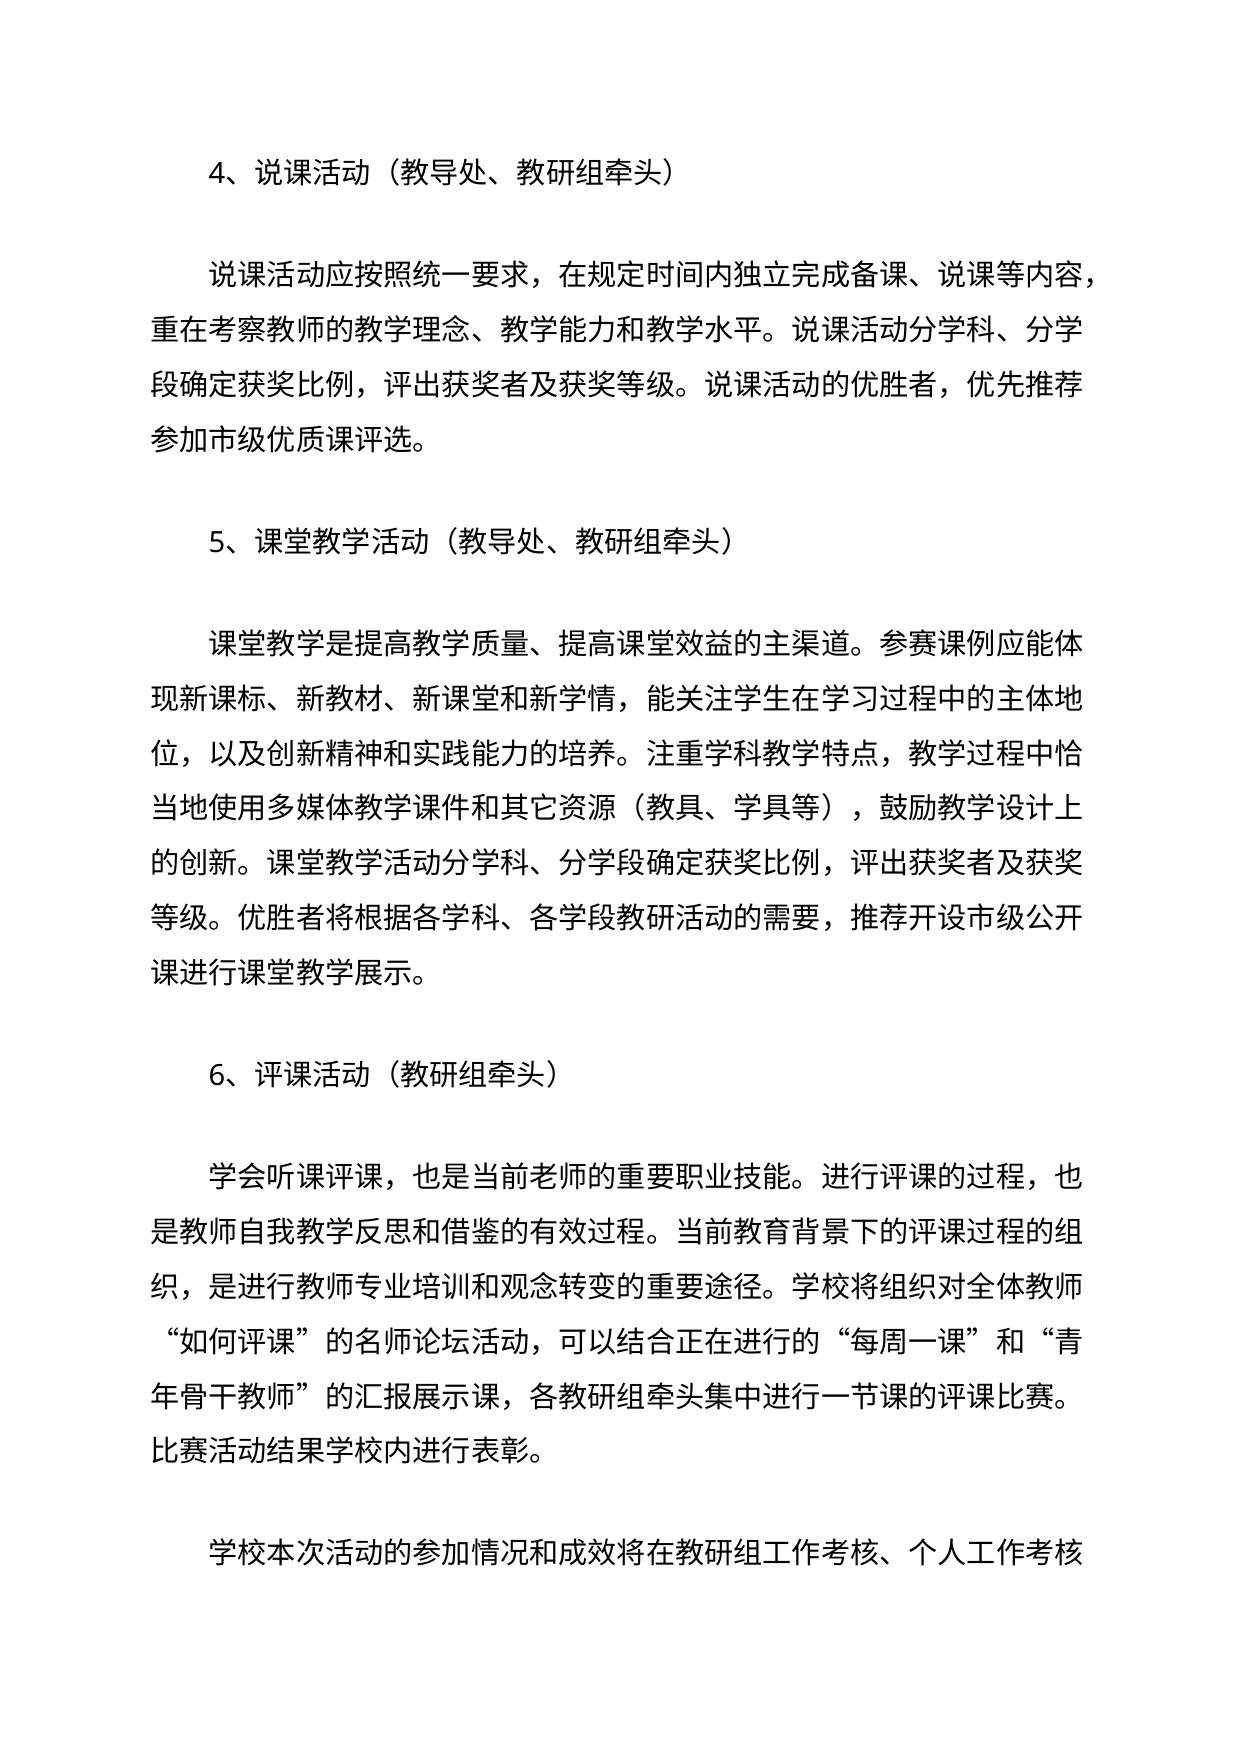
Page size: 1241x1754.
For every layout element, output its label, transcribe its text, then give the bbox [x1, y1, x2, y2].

text 6、评课活动（教研组牵头） [150, 1052, 1090, 1094]
text 说课活动应按照统一要求，在规定时间内独立完成备课、说课等内容，重在考察教师的教学理念、教学能力和教学水平。说课活动分学科、分学段确定获奖比例，评出获奖者及获奖等级。说课活动的优胜者，优先推荐参加市级优质课评选。 [150, 252, 1090, 459]
text 5、课堂教学活动（教导处、教研组牵头） [150, 518, 1090, 561]
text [150, 1530, 1090, 1572]
text 4、说课活动（教导处、教研组牵头） [150, 150, 1090, 192]
text 学会听课评课，也是当前老师的重要职业技能。进行评课的过程，也是教师自我教学反思和借鉴的有效过程。当前教育背景下的评课过程的组织，是进行教师专业培训和观念转变的重要途径。学校将组织对全体教师“如何评课”的名师论坛活动，可以结合正在进行的“每周一课”和“青年骨干教师”的汇报展示课，各教研组牵头集中进行一节课的评课比赛。比赛活动结果学校内进行表彰。 [150, 1153, 1090, 1470]
text 课堂教学是提高教学质量、提高课堂效益的主渠道。参赛课例应能体现新课标、新教材、新课堂和新学情，能关注学生在学习过程中的主体地位，以及创新精神和实践能力的培养。注重学科教学特点，教学过程中恰当地使用多媒体教学课件和其它资源（教具、学具等），鼓励教学设计上的创新。课堂教学活动分学科、分学段确定获奖比例，评出获奖者及获奖等级。优胜者将根据各学科、各学段教研活动的需要，推荐开设市级公开课进行课堂教学展示。 [150, 620, 1090, 992]
